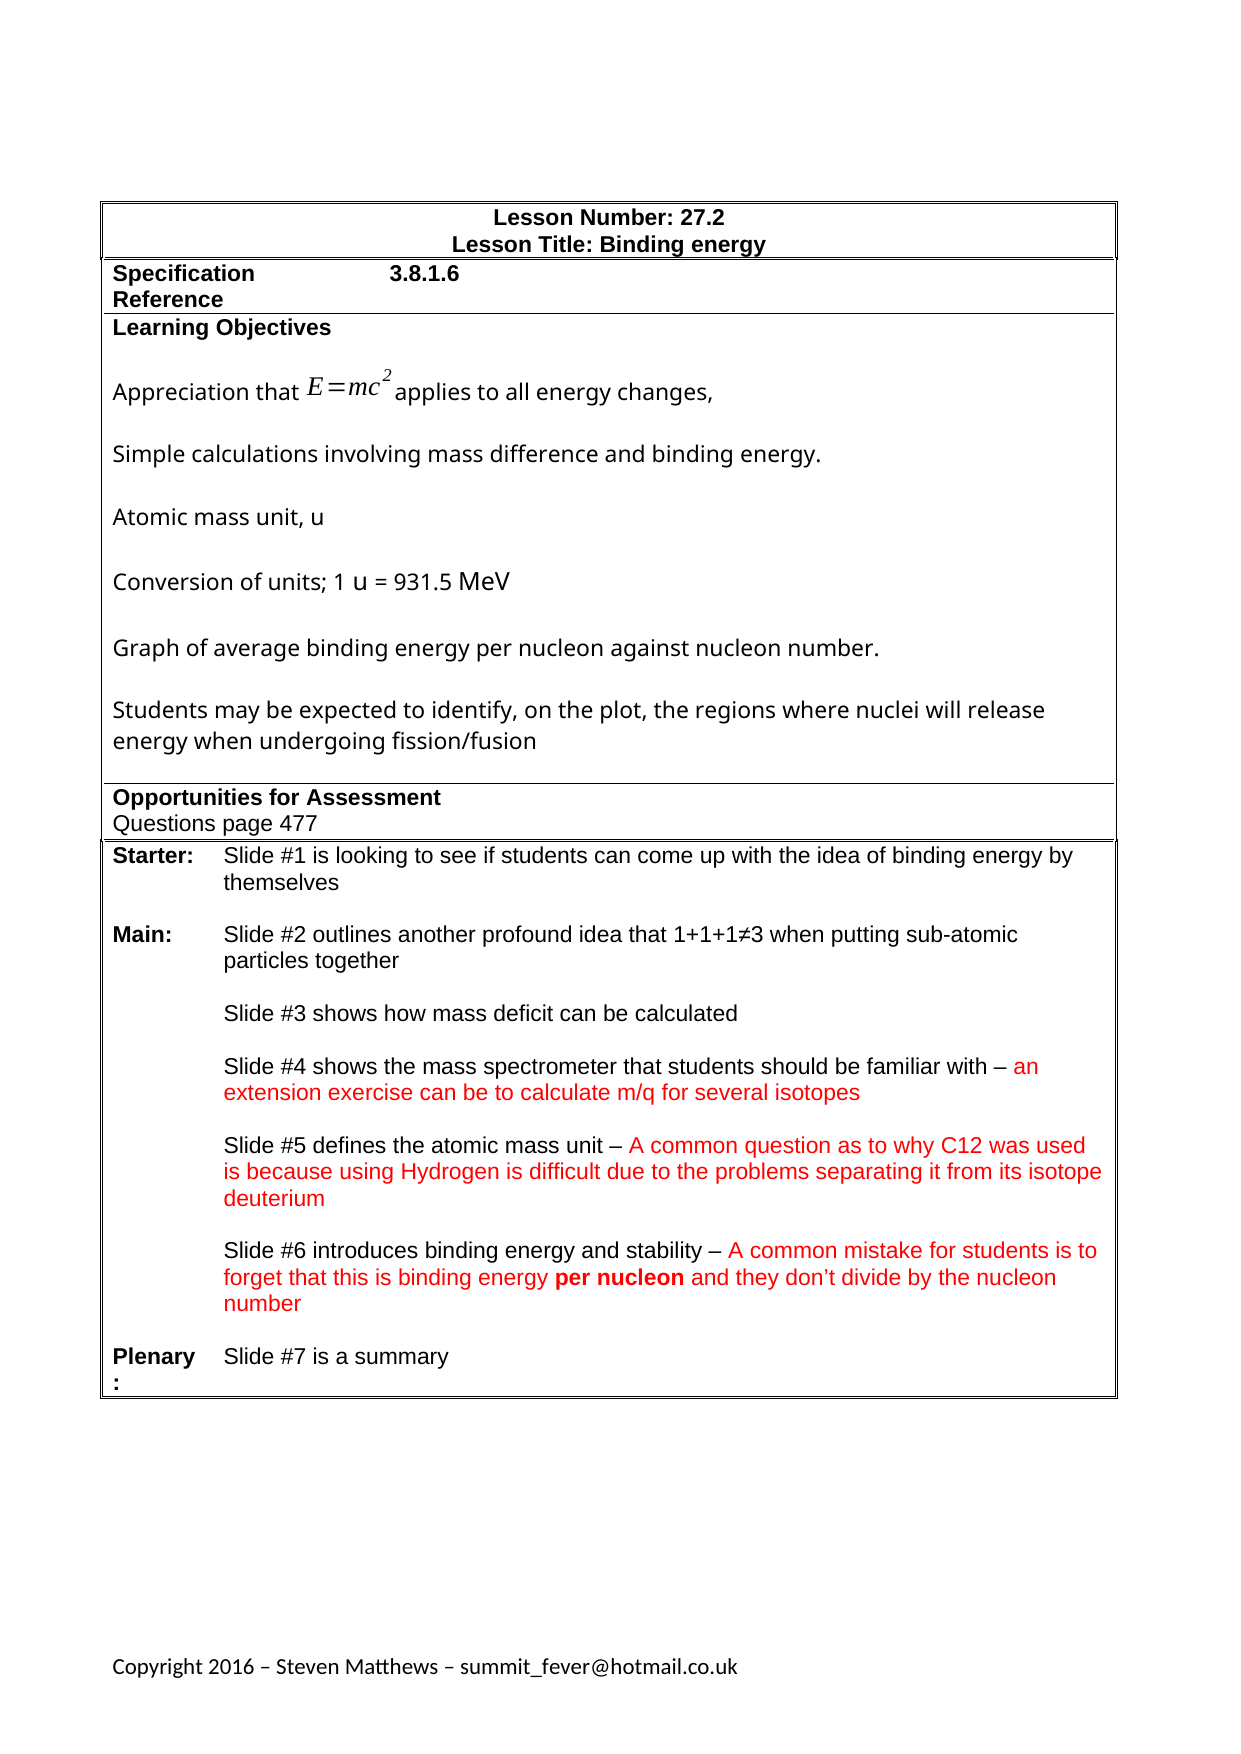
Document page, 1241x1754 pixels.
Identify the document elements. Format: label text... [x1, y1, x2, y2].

table_cell Main: [103, 921, 212, 1343]
table_cell 3.8.1.6 [378, 257, 1116, 313]
table_cell Lesson Title: Binding energy [103, 231, 1115, 257]
table_cell Learning Objectives [102, 313, 1116, 340]
table_cell Opportunities for Assessment [102, 783, 1116, 810]
table_cell Slide #1 is looking to see if students can come up with the idea of binding energy by themselves [212, 839, 1116, 921]
table_cell Slide #7 is a summary [212, 1343, 1115, 1396]
table_cell Plenary: [103, 1343, 212, 1396]
table_cell Appreciation that applies to all energy changes, Simple calculations involving mass difference and binding energy. Atomic mass unit, u Conversion of units; 1 u = 931.5 MeV Graph of average binding energy per nucleon against nucleon number. Students may be expected to identify, on the plot, the regions where nuclei will release energy when undergoing fission/fusion [102, 340, 1116, 783]
table_cell Slide #2 outlines another profound idea that 1+1+1≠3 when putting sub-atomic particles together Slide #3 shows how mass deficit can be calculated Slide #4 shows the mass spectrometer that students should be familiar with – an extension exercise can be to calculate m/q for several isotopes Slide #5 defines the atomic mass unit – A common question as to why C12 was used is because using Hydrogen is difficult due to the problems separating it from its isotope deuterium Slide #6 introduces binding energy and stability – A common mistake for students is to forget that this is binding energy per nucleon and they don’t divide by the nucleon number [212, 921, 1115, 1343]
table_header Lesson Number: 27.2 [103, 204, 1115, 231]
table_cell Questions page 477 [102, 810, 1116, 839]
table_cell Starter: [102, 839, 212, 921]
table_cell Specification Reference [102, 257, 378, 313]
